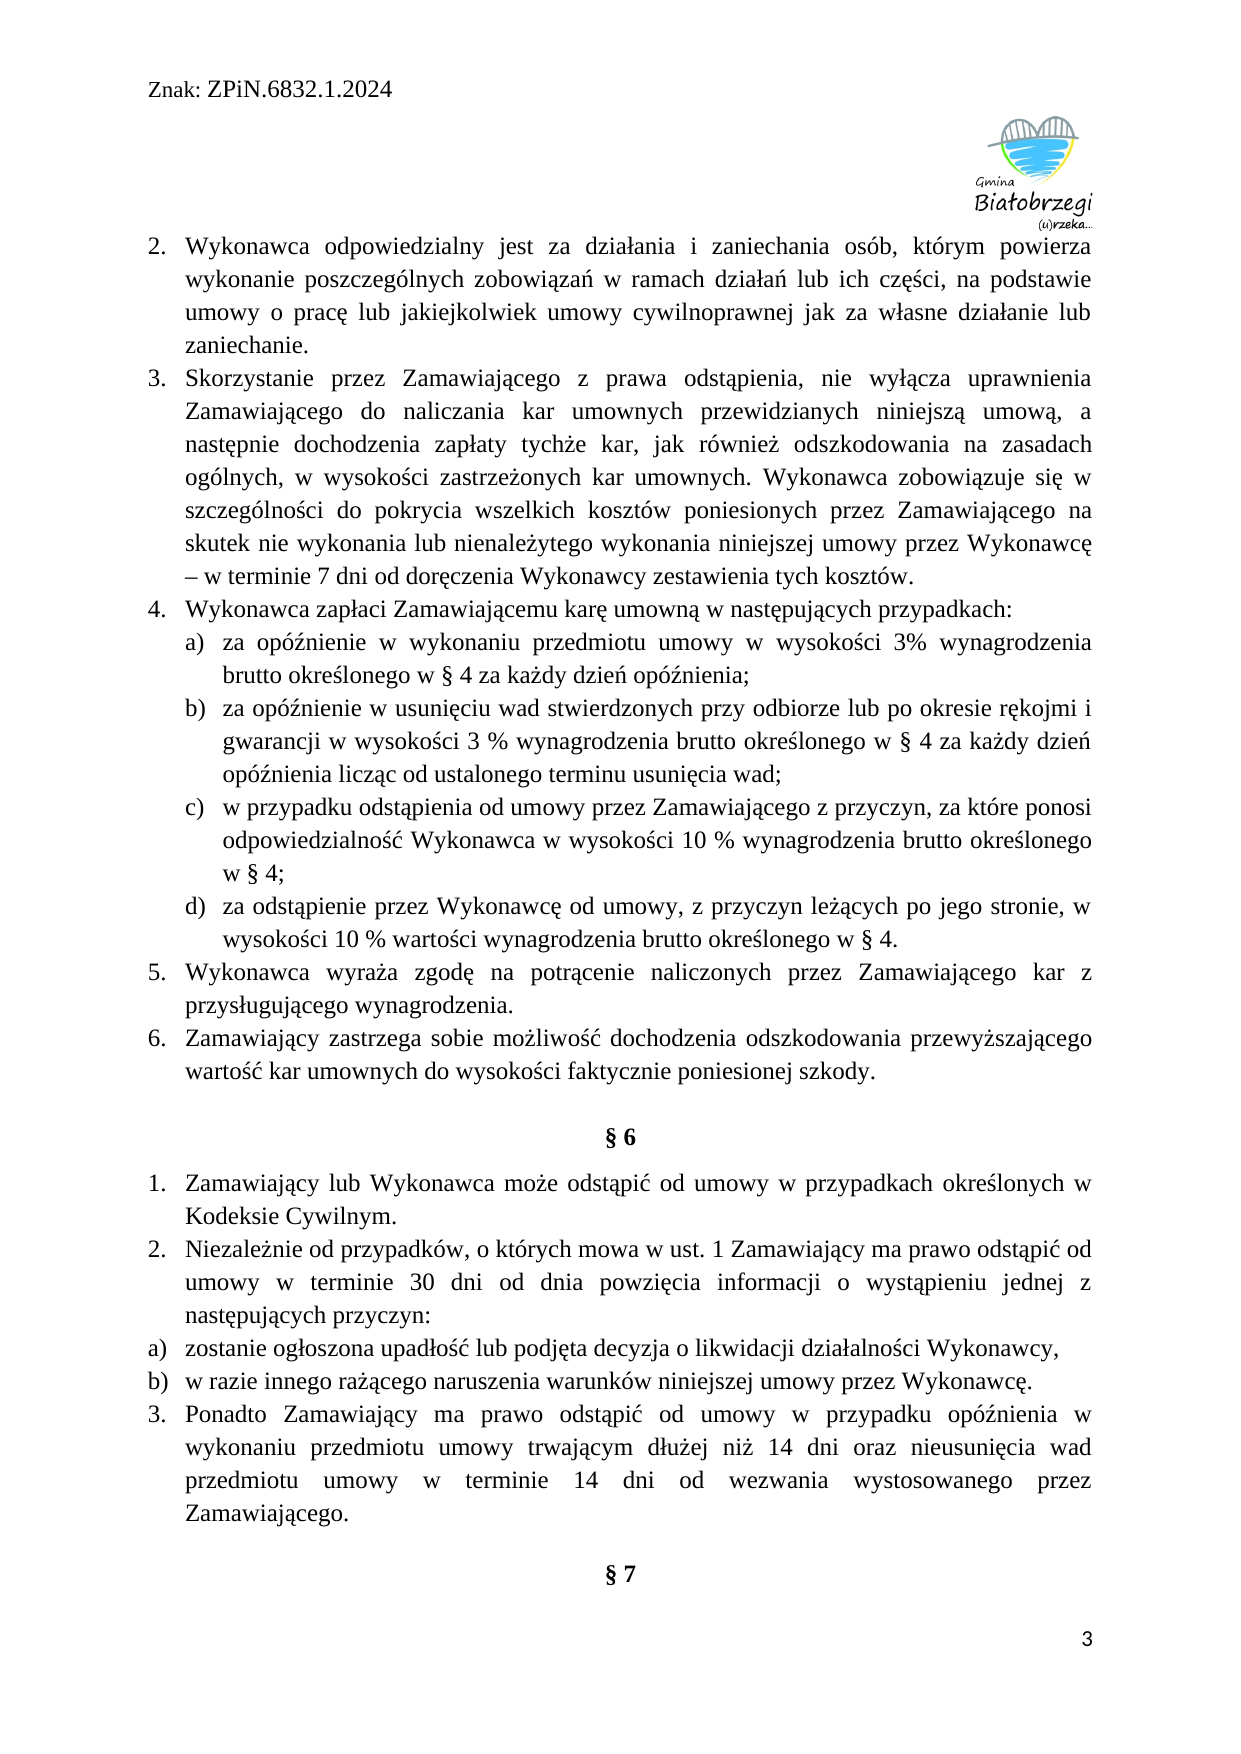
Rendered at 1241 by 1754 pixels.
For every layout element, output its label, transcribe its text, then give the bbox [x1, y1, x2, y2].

list w razie innego rażącego naruszenia warunków niniejszej umowy przez Wykonawcę. [148, 1366, 1093, 1395]
list Wykonawca wyraża zgodę na potrącenie naliczonych przez Zamawiającego kar z przysługującego wynagrodzenia. [148, 957, 1093, 1019]
list Wykonawca odpowiedzialny jest za działania i zaniechania osób, którym powierza wykonanie poszczególnych zobowiązań w ramach działań lub ich części, na podstawie umowy o pracę lub jakiejkolwiek umowy cywilnoprawnej jak za własne działanie lub zaniechanie. [148, 231, 1093, 359]
list Ponadto Zamawiający ma prawo odstąpić od umowy w przypadku opóźnienia w wykonaniu przedmiotu umowy trwającym dłużej niż 14 dni oraz nieusunięcia wad przedmiotu umowy w terminie 14 dni od wezwania wystosowanego przez Zamawiającego. [148, 1399, 1093, 1527]
list za opóźnienie w wykonaniu przedmiotu umowy w wysokości 3% wynagrodzenia brutto określonego w § 4 za każdy dzień opóźnienia; [185, 627, 1093, 689]
list Wykonawca zapłaci Zamawiającemu karę umowną w następujących przypadkach: [148, 594, 1093, 623]
list w przypadku odstąpienia od umowy przez Zamawiającego z przyczyn, za które ponosi odpowiedzialność Wykonawca w wysokości 10 % wynagrodzenia brutto określonego w § 4; [185, 792, 1093, 887]
list Skorzystanie przez Zamawiającego z prawa odstąpienia, nie wyłącza uprawnienia Zamawiającego do naliczania kar umownych przewidzianych niniejszą umową, a następnie dochodzenia zapłaty tychże kar, jak również odszkodowania na zasadach ogólnych, w wysokości zastrzeżonych kar umownych. Wykonawca zobowiązuje się w szczególności do pokrycia wszelkich kosztów poniesionych przez Zamawiającego na skutek nie wykonania lub nienależytego wykonania niniejszej umowy przez Wykonawcę – w terminie 7 dni od doręczenia Wykonawcy zestawienia tych kosztów. [148, 363, 1093, 590]
list Zamawiający zastrzega sobie możliwość dochodzenia odszkodowania przewyższającego wartość kar umownych do wysokości faktycznie poniesionej szkody. [148, 1023, 1093, 1085]
list za odstąpienie przez Wykonawcę od umowy, z przyczyn leżących po jego stronie, w wysokości 10 % wartości wynagrodzenia brutto określonego w § 4. [185, 891, 1093, 953]
picture [975, 116, 1093, 231]
list Niezależnie od przypadków, o których mowa w ust. 1 Zamawiający ma prawo odstąpić od umowy w terminie 30 dni od dnia powzięcia informacji o wystąpieniu jednej z następujących przyczyn: [148, 1234, 1093, 1329]
list za opóźnienie w usunięciu wad stwierdzonych przy odbiorze lub po okresie rękojmi i gwarancji w wysokości 3 % wynagrodzenia brutto określonego w § 4 za każdy dzień opóźnienia licząc od ustalonego terminu usunięcia wad; [185, 693, 1093, 788]
text § 7 [148, 1559, 1093, 1588]
list zostanie ogłoszona upadłość lub podjęta decyzja o likwidacji działalności Wykonawcy, [148, 1333, 1093, 1362]
list Zamawiający lub Wykonawca może odstąpić od umowy w przypadkach określonych w Kodeksie Cywilnym. [148, 1168, 1093, 1230]
text § 6 [148, 1122, 1093, 1151]
